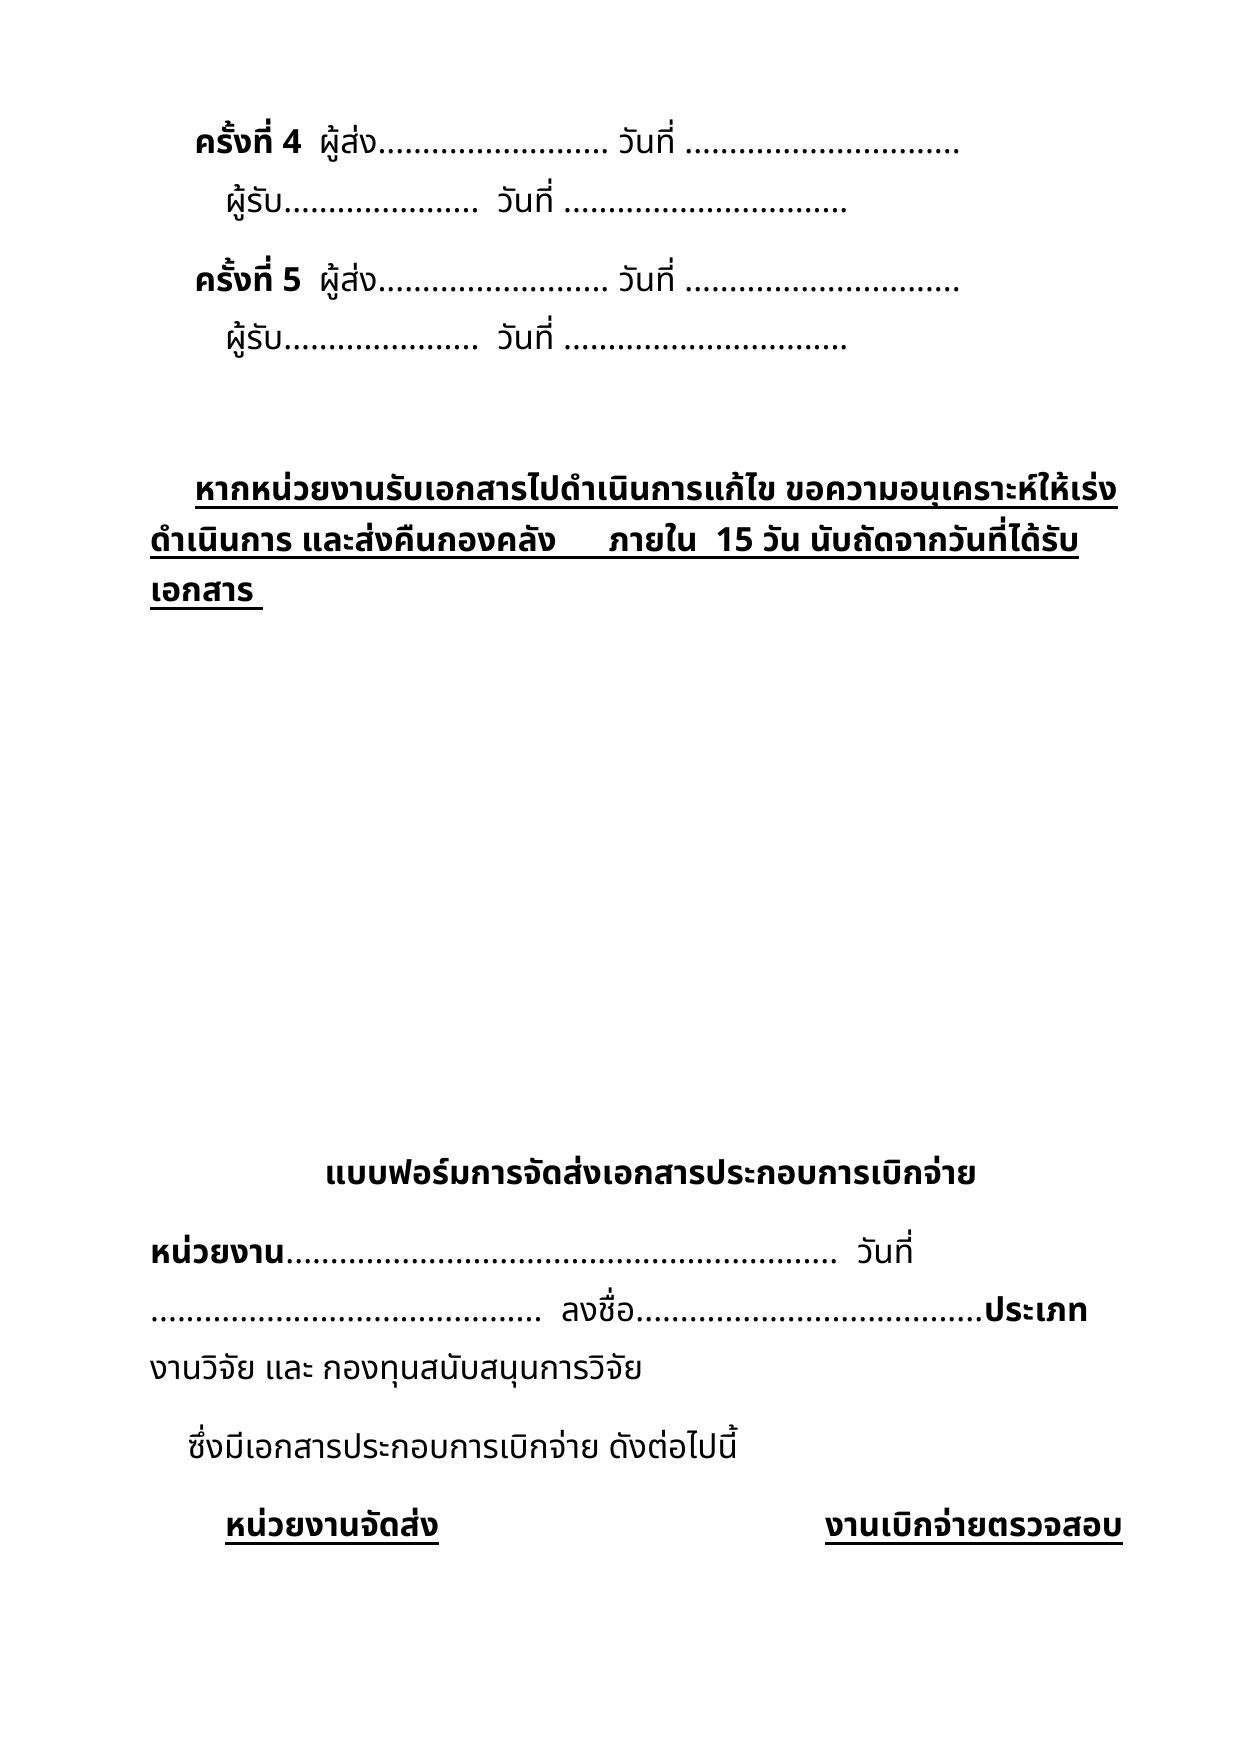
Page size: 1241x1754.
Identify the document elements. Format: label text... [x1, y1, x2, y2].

text หน่วยงานจัดส่ง งานเบิกจ่ายตรวจสอบ [150, 1501, 1152, 1552]
text ครั้งที่ 4 ผู้ส่ง.......................... วันที่ ............................... ผู้รับ...................... วันที่ ................................ [150, 118, 1152, 227]
text หน่วยงาน.............................................................. วันที่ ............................................ ลงชื่อ.......................................ประเภท งานวิจัย และ กองทุนสนับสนุนการวิจัย [150, 1228, 1152, 1394]
text ครั้งที่ 5 ผู้ส่ง.......................... วันที่ ............................... ผู้รับ...................... วันที่ ................................ [150, 255, 1152, 364]
text แบบฟอร์มการจัดส่งเอกสารประกอบการเบิกจ่าย [150, 1149, 1152, 1199]
text หากหน่วยงานรับเอกสารไปดำเนินการแก้ไข ขอความอนุเคราะห์ให้เร่งดำเนินการ และส่งคืนกองคลัง ภายใน 15 วัน นับถัดจากวันที่ได้รับเอกสาร [150, 465, 1152, 617]
text ซึ่งมีเอกสารประกอบการเบิกจ่าย ดังต่อไปนี้ [150, 1423, 1152, 1473]
